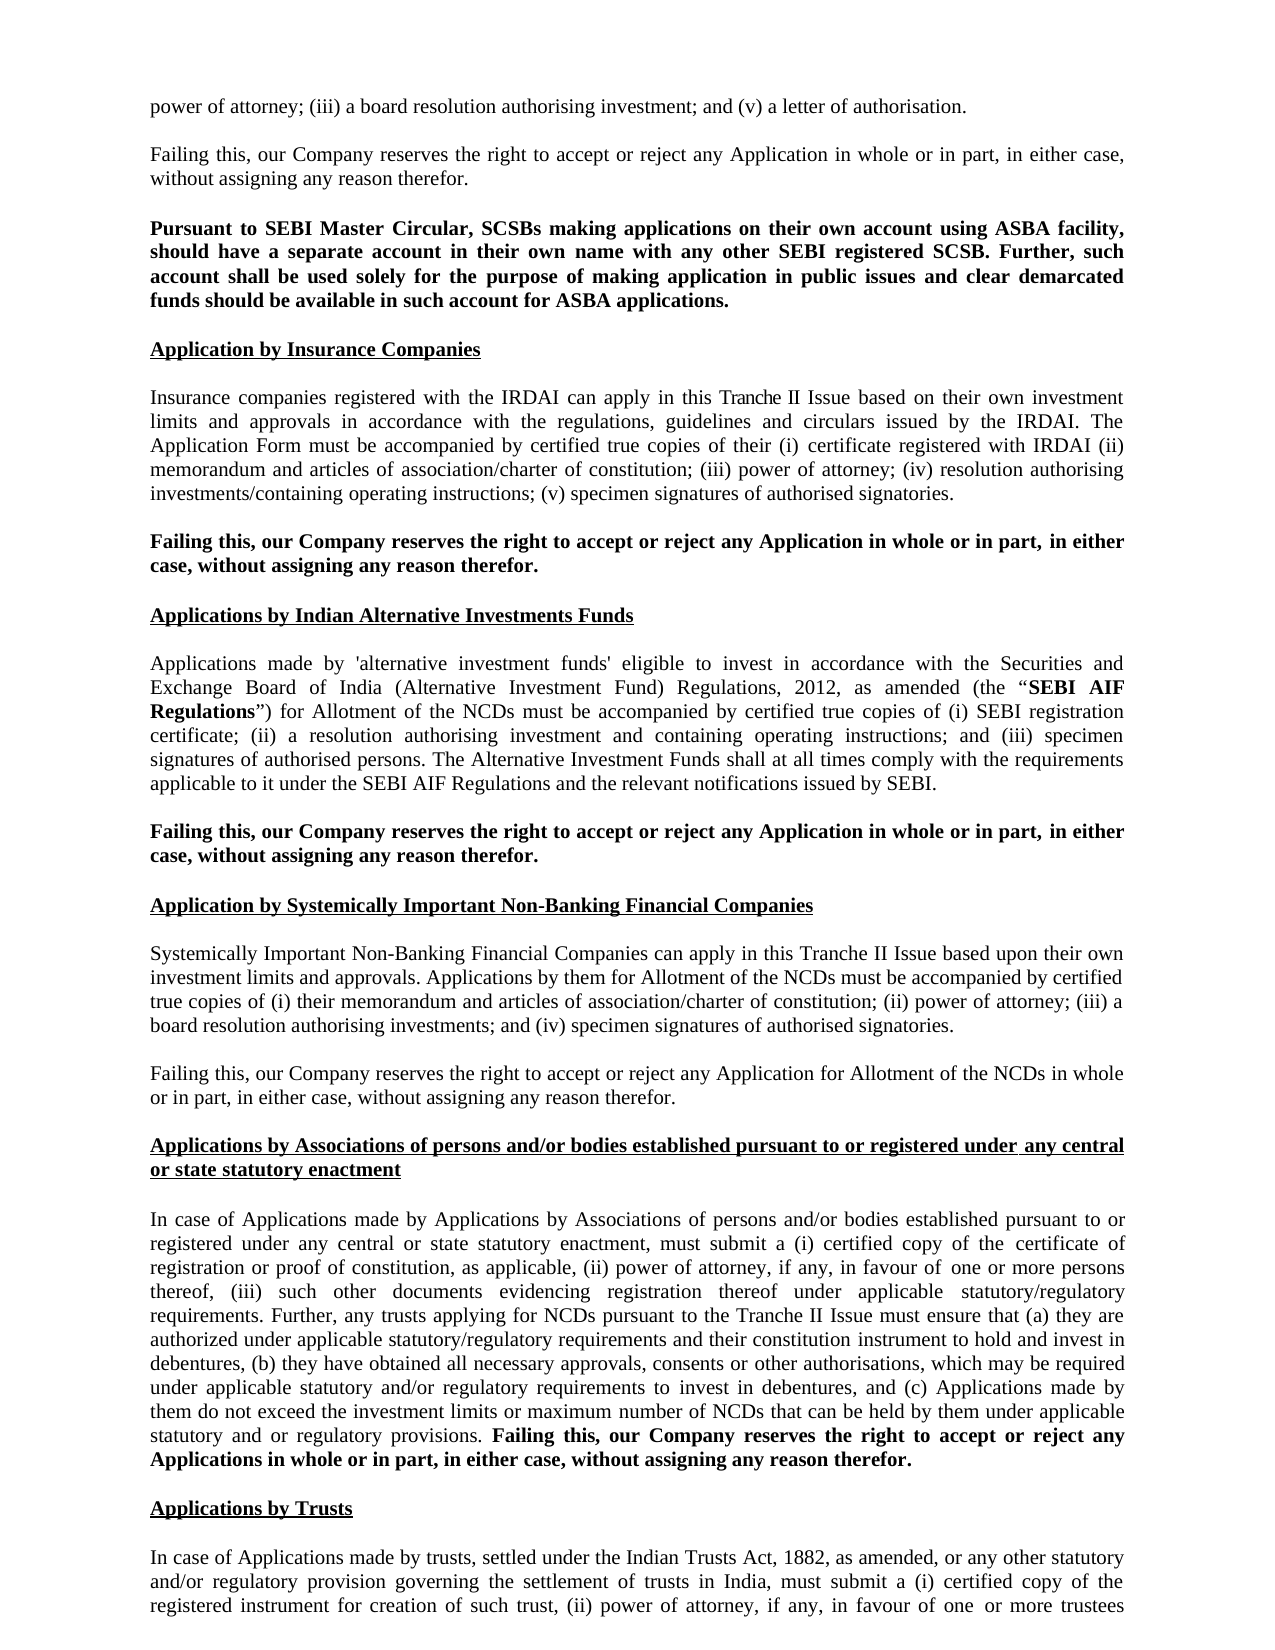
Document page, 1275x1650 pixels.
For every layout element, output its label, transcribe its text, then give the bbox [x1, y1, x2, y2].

subtitle Failing this, our Company reserves the right to accept or reject any Application for Allotment of the NCDs in whole or in part, in either case, without assigning any reason therefor. [150, 1061, 1124, 1109]
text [150, 142, 1124, 190]
text Applications made by 'alternative investment funds' eligible to invest in accordance with the Securities and Exchange Board of India (Alternative Investment Fund) Regulations, 2012, as amended (the “SEBI AIF Regulations”) for Allotment of the NCDs must be accompanied by certified true copies of (i) SEBI registration certificate; (ii) a resolution authorising investment and containing operating instructions; and (iii) specimen signatures of authorised persons. The Alternative Investment Funds shall at all times comply with the requirements applicable to it under the SEBI AIF Regulations and the relevant notifications issued by SEBI. [150, 651, 1125, 795]
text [150, 94, 1125, 118]
text Application by Systemically Important Non-Banking Financial Companies [150, 893, 1162, 917]
text Insurance companies registered with the IRDAI can apply in this Tranche II Issue based on their own investment limits and approvals in accordance with the regulations, guidelines and circulars issued by the IRDAI. The Application Form must be accompanied by certified true copies of their (i) certificate registered with IRDAI (ii) memorandum and articles of association/charter of constitution; (iii) power of attorney; (iv) resolution authorising investments/containing operating instructions; (v) specimen signatures of authorised signatories. [150, 385, 1124, 505]
subtitle Applications by Trusts [150, 1496, 1162, 1520]
text In case of Applications made by Applications by Associations of persons and/or bodies established pursuant to or registered under any central or state statutory enactment, must submit a (i) certified copy of the certificate of registration or proof of constitution, as applicable, (ii) power of attorney, if any, in favour of one or more persons thereof, (iii) such other documents evidencing registration thereof under applicable statutory/regulatory requirements. Further, any trusts applying for NCDs pursuant to the Tranche II Issue must ensure that (a) they are authorized under applicable statutory/regulatory requirements and their constitution instrument to hold and invest in debentures, (b) they have obtained all necessary approvals, consents or other authorisations, which may be required under applicable statutory and/or regulatory requirements to invest in debentures, and (c) Applications made by them do not exceed the investment limits or maximum number of NCDs that can be held by them under applicable statutory and or regulatory provisions. Failing this, our Company reserves the right to accept or reject any Applications in whole or in part, in either case, without assigning any reason therefor. [150, 1207, 1125, 1471]
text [150, 1545, 1125, 1617]
subtitle Pursuant to SEBI Master Circular, SCSBs making applications on their own account using ASBA facility, should have a separate account in their own name with any other SEBI registered SCSB. Further, such account shall be used solely for the purpose of making application in public issues and clear demarcated funds should be available in such account for ASBA applications. [150, 215, 1125, 312]
text Applications by Indian Alternative Investments Funds [150, 603, 1162, 627]
text Applications by Associations of persons and/or bodies established pursuant to or registered under any central or state statutory enactment [150, 1155, 1124, 1181]
subtitle Systemically Important Non-Banking Financial Companies can apply in this Tranche II Issue based upon their own investment limits and approvals. Applications by them for Allotment of the NCDs must be accompanied by certified true copies of (i) their memorandum and articles of association/charter of constitution; (ii) power of attorney; (iii) a board resolution authorising investments; and (iv) specimen signatures of authorised signatories. [150, 941, 1124, 1037]
text Application by Insurance Companies [150, 337, 1162, 361]
text Applications by Associations of persons and/or bodies established pursuant to or registered under any central or state statutory enactment [150, 1133, 1124, 1154]
subtitle Failing this, our Company reserves the right to accept or reject any Application in whole or in part, in either case, without assigning any reason therefor. [150, 529, 1124, 577]
subtitle Failing this, our Company reserves the right to accept or reject any Application in whole or in part, in either case, without assigning any reason therefor. [150, 819, 1124, 867]
